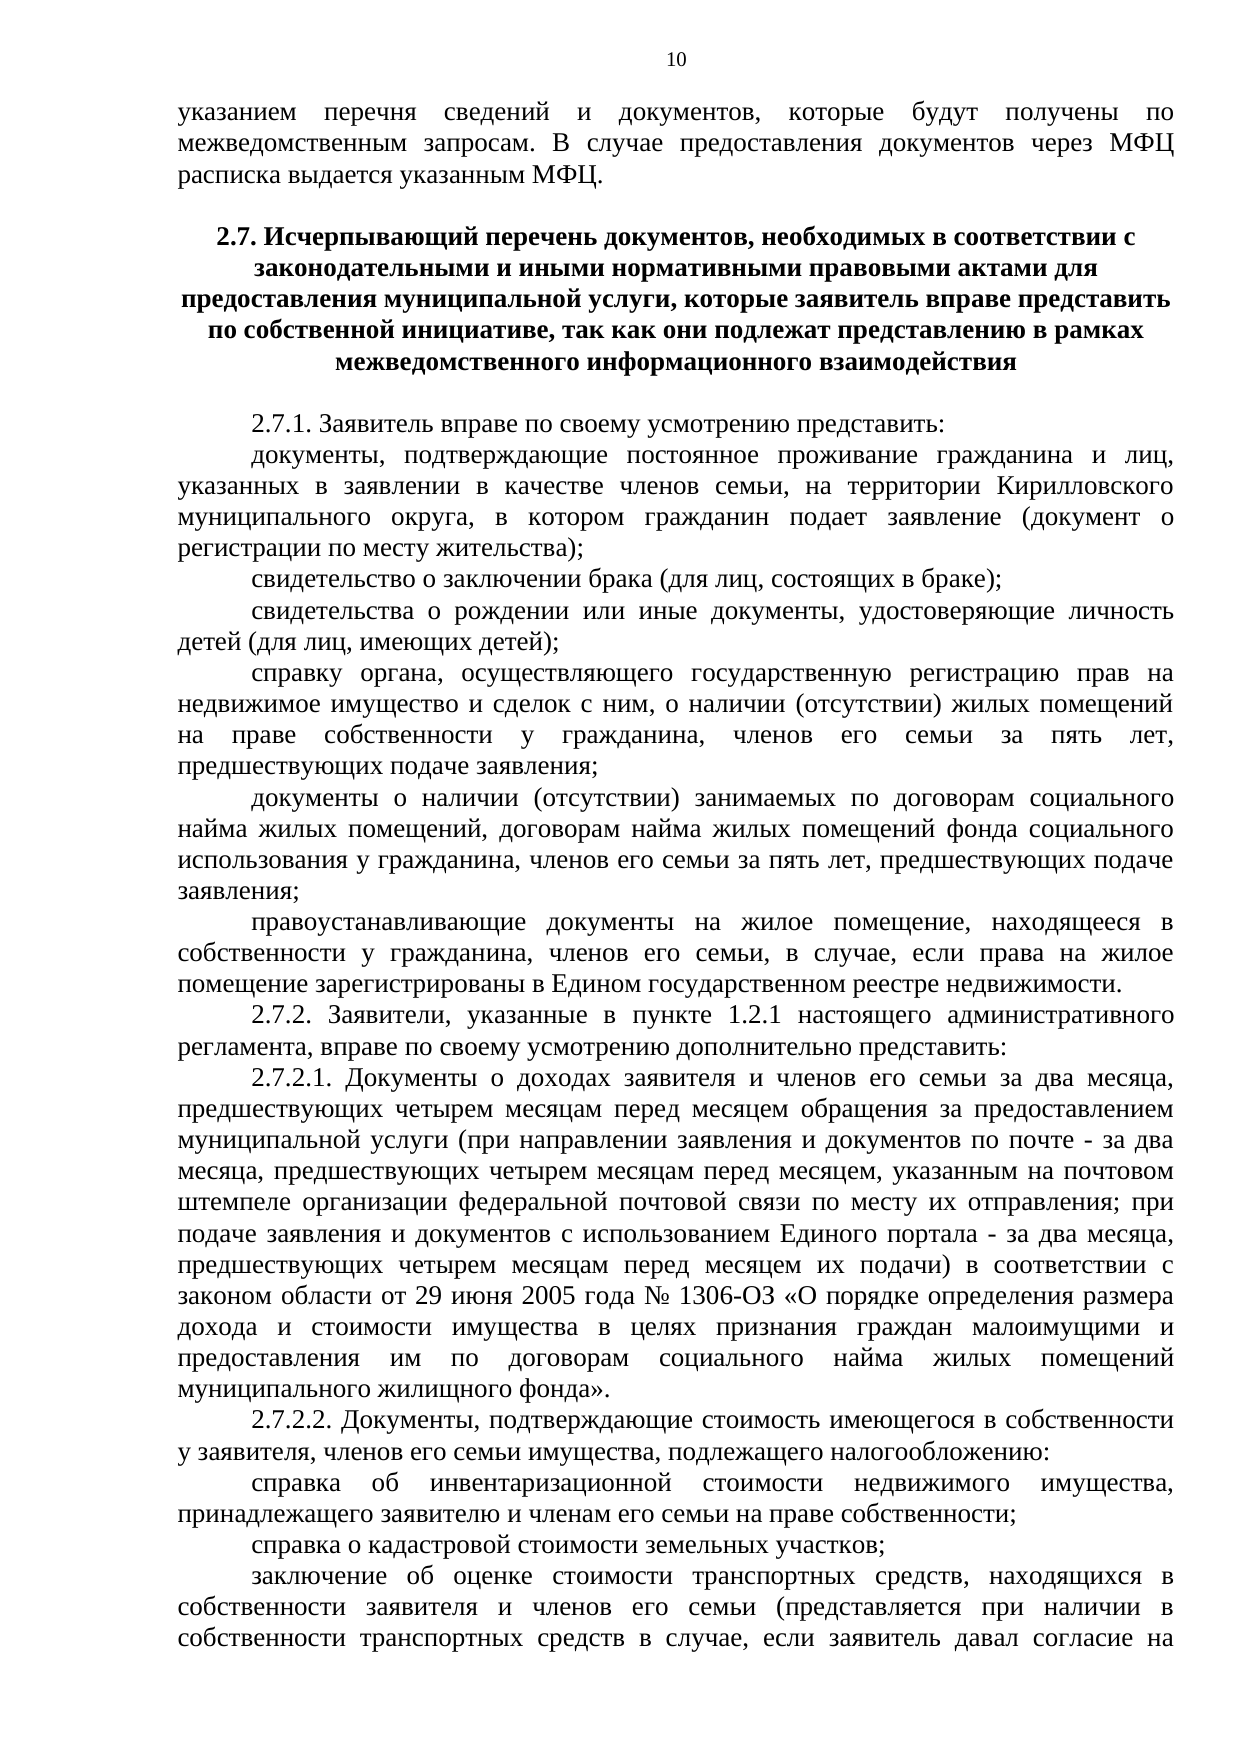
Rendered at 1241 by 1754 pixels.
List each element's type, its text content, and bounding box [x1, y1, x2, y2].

text документы, подтверждающие постоянное проживание гражданина и лиц, указанных в заявлении в качестве членов семьи, на территории Кирилловского муниципального округа, в котором гражданин подает заявление (документ о регистрации по месту жительства); [177, 438, 1175, 563]
text 2.7.2. Заявители, указанные в пункте 1.2.1 настоящего административного регламента, вправе по своему усмотрению дополнительно представить: [177, 999, 1175, 1061]
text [177, 1559, 1175, 1653]
text документы о наличии (отсутствии) занимаемых по договорам социального найма жилых помещений, договорам найма жилых помещений фонда социального использования у гражданина, членов его семьи за пять лет, предшествующих подаче заявления; [177, 781, 1175, 905]
text справка об инвентаризационной стоимости недвижимого имущества, принадлежащего заявителю и членам его семьи на праве собственности; [177, 1466, 1175, 1528]
text 2.7. Исчерпывающий перечень документов, необходимых в соответствии с законодательными и иными нормативными правовыми актами для предоставления муниципальной услуги, которые заявитель вправе представить по собственной инициативе, так как они подлежат представлению в рамках межведомственного информационного взаимодействия [177, 220, 1175, 376]
text свидетельство о заключении брака (для лиц, состоящих в браке); [177, 563, 1175, 594]
text справку органа, осуществляющего государственную регистрацию прав на недвижимое имущество и сделок с ним, о наличии (отсутствии) жилых помещений на праве собственности у гражданина, членов его семьи за пять лет, предшествующих подаче заявления; [177, 656, 1175, 781]
text 2.7.1. Заявитель вправе по своему усмотрению представить: [177, 407, 1175, 438]
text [177, 95, 1175, 189]
text свидетельства о рождении или иные документы, удостоверяющие личность детей (для лиц, имеющих детей); [177, 594, 1175, 656]
text правоустанавливающие документы на жилое помещение, находящееся в собственности у гражданина, членов его семьи, в случае, если права на жилое помещение зарегистрированы в Едином государственном реестре недвижимости. [177, 905, 1175, 999]
text 2.7.2.2. Документы, подтверждающие стоимость имеющегося в собственности у заявителя, членов его семьи имущества, подлежащего налогообложению: [177, 1403, 1175, 1466]
text справка о кадастровой стоимости земельных участков; [177, 1528, 1175, 1559]
text 2.7.2.1. Документы о доходах заявителя и членов его семьи за два месяца, предшествующих четырем месяцам перед месяцем обращения за предоставлением муниципальной услуги (при направлении заявления и документов по почте - за два месяца, предшествующих четырем месяцам перед месяцем, указанным на почтовом штемпеле организации федеральной почтовой связи по месту их отправления; при подаче заявления и документов с использованием Единого портала - за два месяца, предшествующих четырем месяцам перед месяцем их подачи) в соответствии с законом области от 29 июня 2005 года № 1306-ОЗ «О порядке определения размера дохода и стоимости имущества в целях признания граждан малоимущими и предоставления им по договорам социального найма жилых помещений муниципального жилищного фонда». [177, 1061, 1175, 1403]
